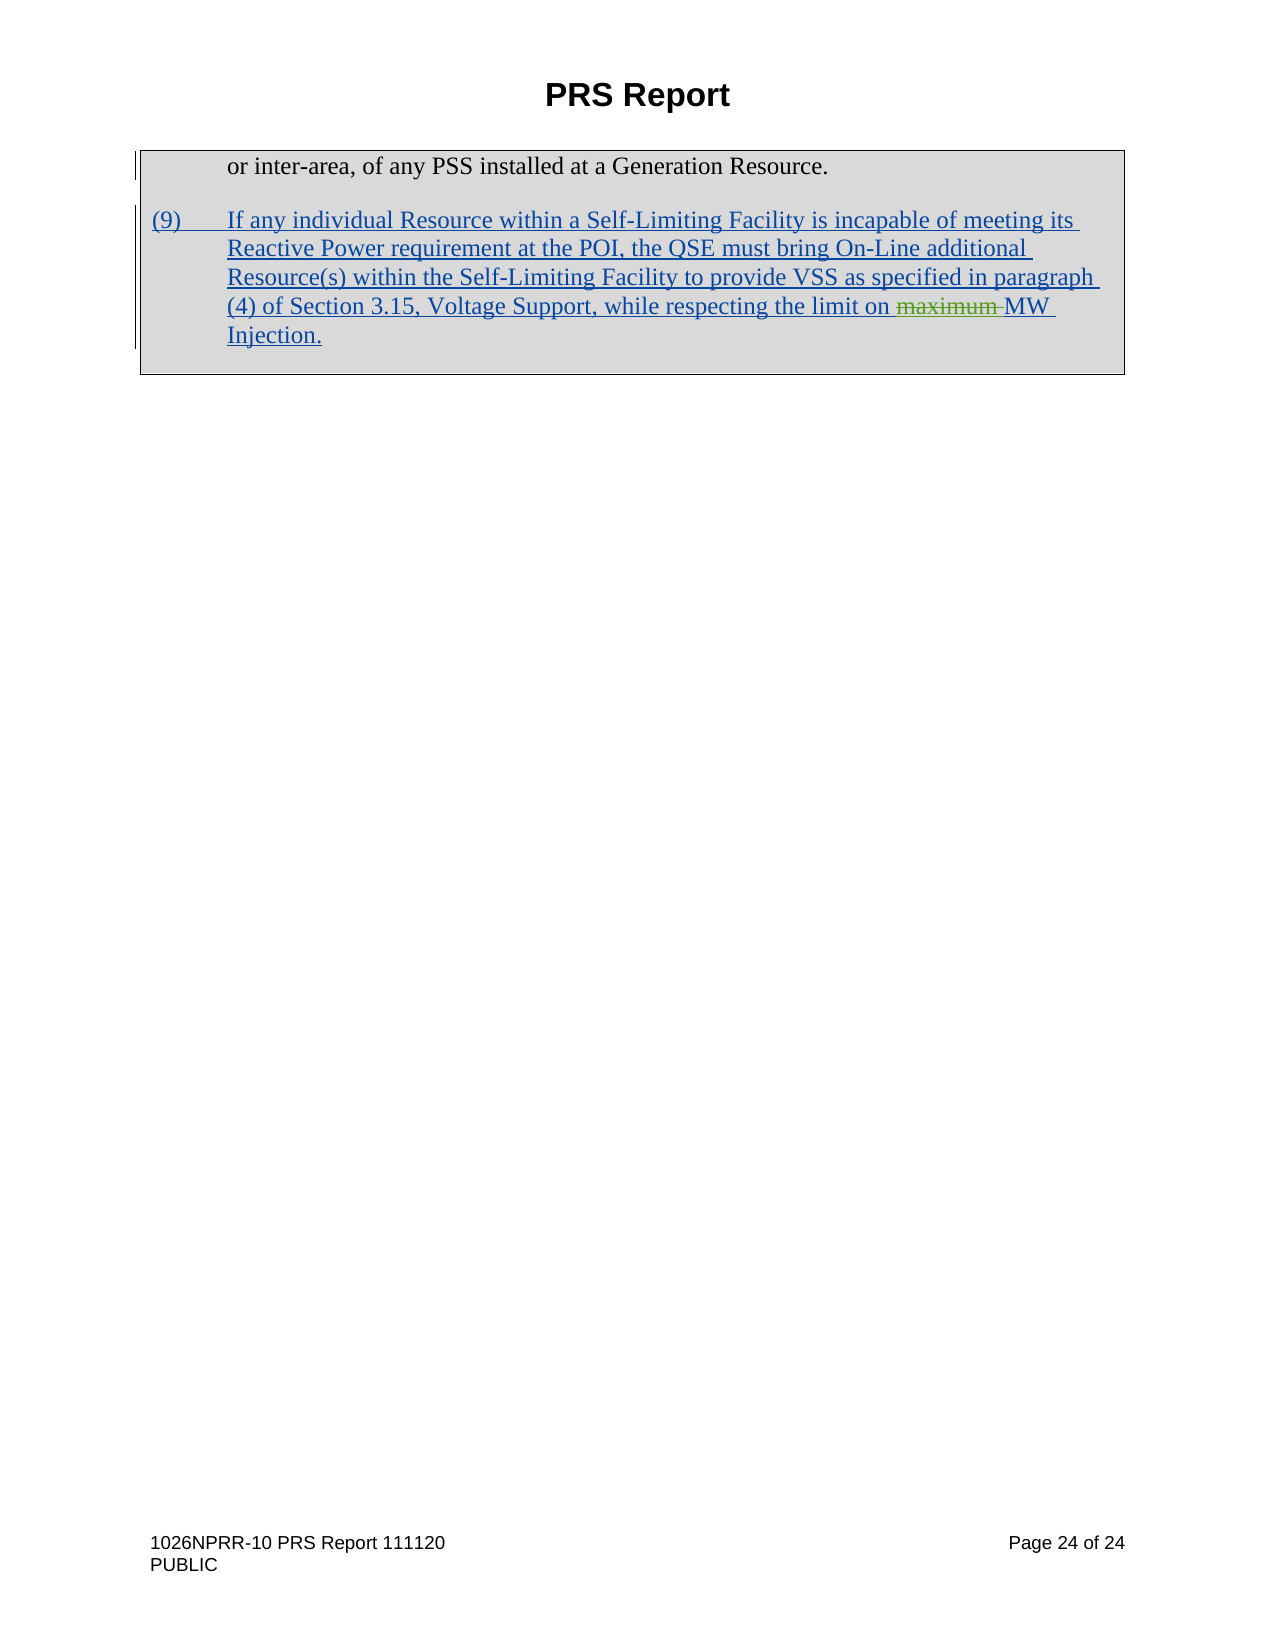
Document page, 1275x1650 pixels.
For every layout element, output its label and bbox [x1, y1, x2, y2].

table_header [141, 151, 1124, 373]
